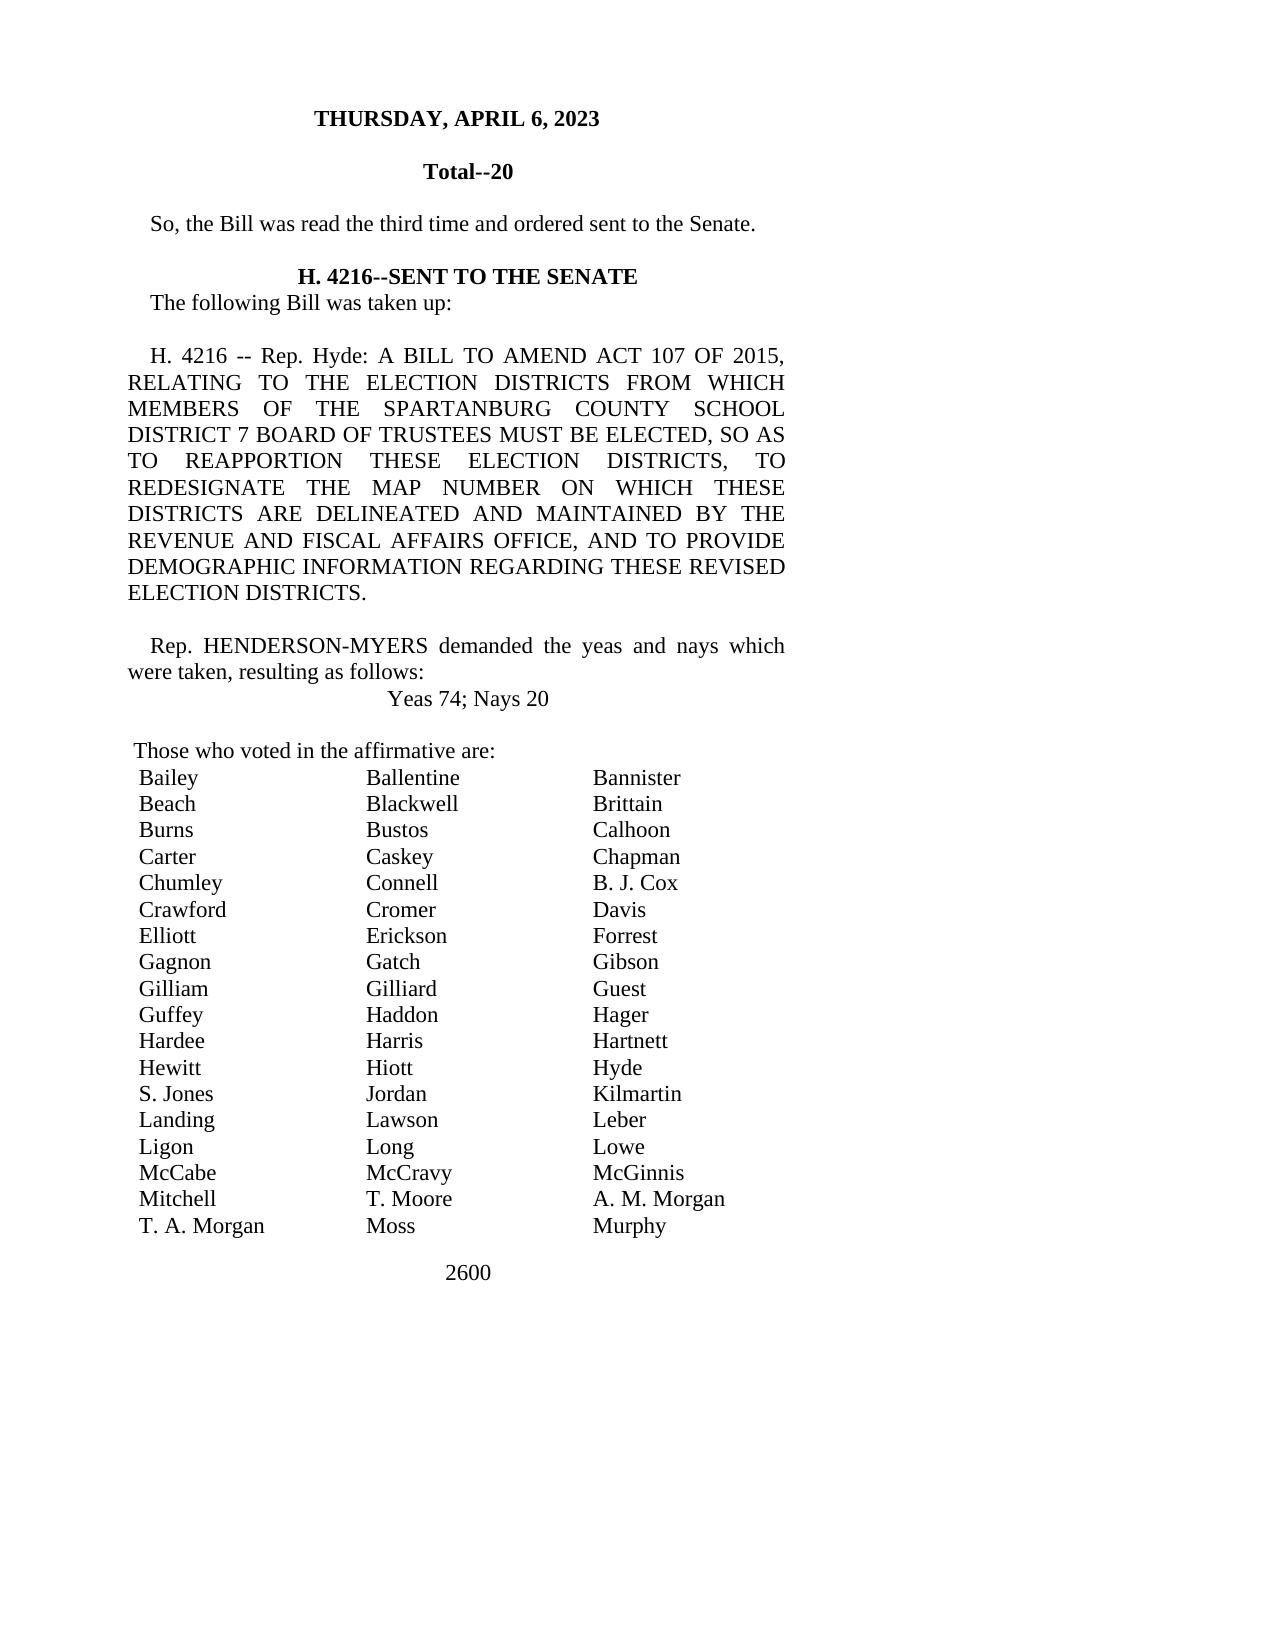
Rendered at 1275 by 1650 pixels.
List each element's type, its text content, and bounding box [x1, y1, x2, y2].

table_cell Moss [355, 1212, 581, 1238]
table_cell Forrest [581, 922, 808, 948]
table_cell B. J. Cox [581, 869, 808, 896]
table_cell Murphy [581, 1212, 808, 1238]
table_cell Hager [581, 1001, 808, 1027]
table_cell Crawford [128, 896, 354, 922]
table_cell Jordan [355, 1080, 581, 1106]
table_cell Chapman [581, 843, 808, 869]
text Total--20 [127, 158, 786, 184]
table_cell Leber [581, 1106, 808, 1133]
table_cell Landing [128, 1106, 354, 1133]
table_cell Lowe [581, 1133, 808, 1159]
text The following Bill was taken up: [127, 289, 786, 316]
table_cell S. Jones [128, 1080, 354, 1106]
table_cell Bustos [355, 817, 581, 843]
table_cell Long [355, 1133, 581, 1159]
table_cell Chumley [128, 869, 354, 896]
table_cell Hartnett [581, 1028, 808, 1054]
table_cell Connell [355, 869, 581, 896]
table_cell Calhoon [581, 817, 808, 843]
table_cell Mitchell [128, 1186, 354, 1212]
table_cell McCravy [355, 1159, 581, 1186]
table_cell Gagnon [128, 948, 354, 975]
table_cell Blackwell [355, 790, 581, 817]
text Those who voted in the affirmative are: [127, 737, 786, 764]
table_cell Ligon [128, 1133, 354, 1159]
table_cell Davis [581, 896, 808, 922]
table_cell Gilliam [128, 975, 354, 1001]
text Yeas 74; Nays 20 [127, 685, 786, 711]
table_cell T. Moore [355, 1186, 581, 1212]
table_cell Elliott [128, 922, 354, 948]
table_cell McCabe [128, 1159, 354, 1186]
table_cell Gibson [581, 948, 808, 975]
table_cell Haddon [355, 1001, 581, 1027]
table_cell Brittain [581, 790, 808, 817]
table_cell Gatch [355, 948, 581, 975]
table_cell Lawson [355, 1106, 581, 1133]
table_cell Kilmartin [581, 1080, 808, 1106]
table_cell T. A. Morgan [128, 1212, 354, 1238]
table_cell McGinnis [581, 1159, 808, 1186]
table_cell Guest [581, 975, 808, 1001]
text H. 4216 -- Rep. Hyde: A BILL TO AMEND ACT 107 OF 2015, RELATING TO THE ELECTION DISTRICTS FROM WHICH MEMBERS OF THE SPARTANBURG COUNTY SCHOOL DISTRICT 7 BOARD OF TRUSTEES MUST BE ELECTED, SO AS TO REAPPORTION THESE ELECTION DISTRICTS, TO REDESIGNATE THE MAP NUMBER ON WHICH THESE DISTRICTS ARE DELINEATED AND MAINTAINED BY THE REVENUE AND FISCAL AFFAIRS OFFICE, AND TO PROVIDE DEMOGRAPHIC INFORMATION REGARDING THESE REVISED ELECTION DISTRICTS. [127, 342, 786, 606]
table_cell Erickson [355, 922, 581, 948]
text So, the Bill was read the third time and ordered sent to the Senate. [127, 210, 786, 237]
table_cell A. M. Morgan [581, 1186, 808, 1212]
table_cell Caskey [355, 843, 581, 869]
table_cell Carter [128, 843, 354, 869]
table_cell Hyde [581, 1054, 808, 1080]
text Rep. HENDERSON-MYERS demanded the yeas and nays which were taken, resulting as follows: [127, 632, 786, 685]
table_cell Hewitt [128, 1054, 354, 1080]
text H. 4216--SENT TO THE SENATE [127, 263, 786, 289]
table_header Bailey [128, 764, 354, 790]
table_cell Harris [355, 1028, 581, 1054]
table_cell Burns [128, 817, 354, 843]
table_cell Hardee [128, 1028, 354, 1054]
table_cell Hiott [355, 1054, 581, 1080]
table_cell Gilliard [355, 975, 581, 1001]
table_header Ballentine [355, 764, 581, 790]
table_cell Guffey [128, 1001, 354, 1027]
table_header Bannister [581, 764, 808, 790]
table_cell Beach [128, 790, 354, 817]
table_cell Cromer [355, 896, 581, 922]
